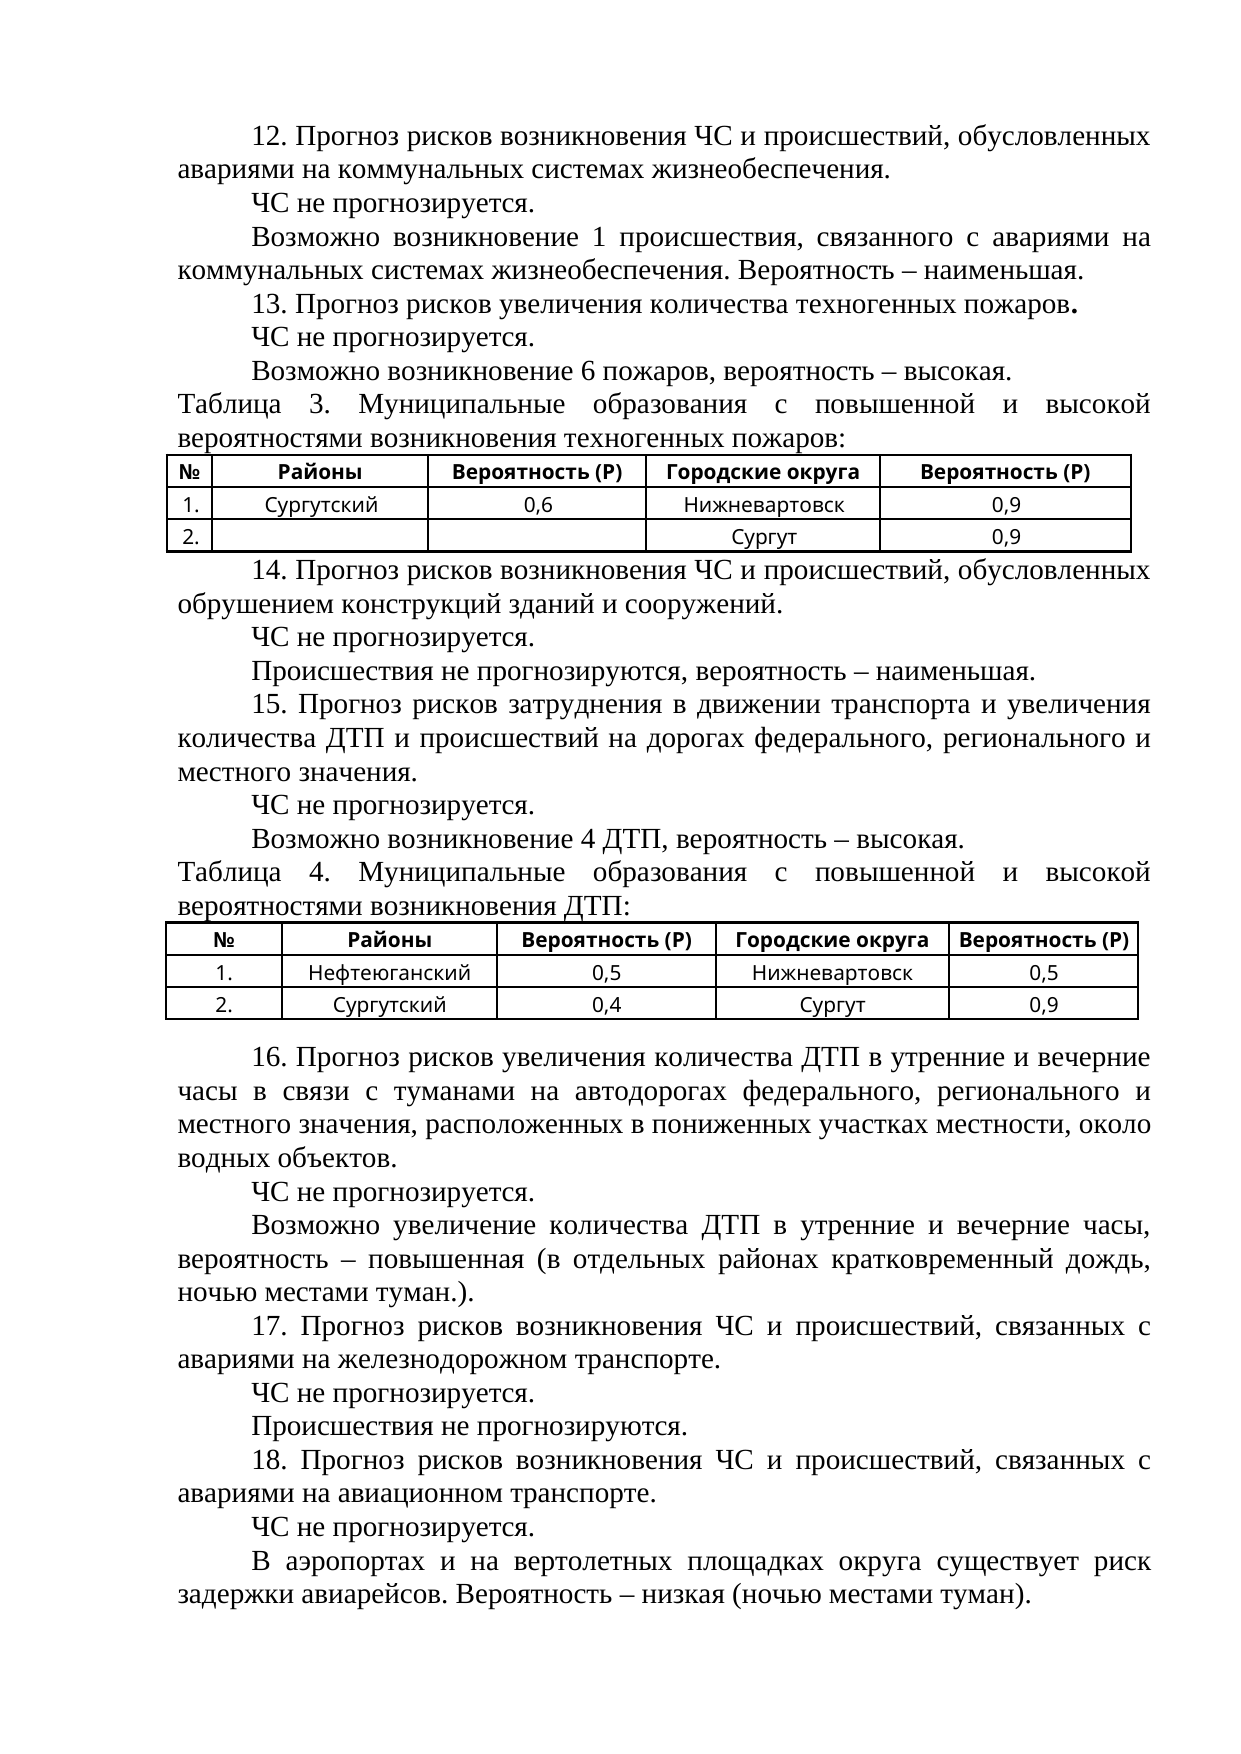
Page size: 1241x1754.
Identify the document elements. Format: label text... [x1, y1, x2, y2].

text 16. Прогноз рисков увеличения количества ДТП в утренние и вечерние часы в связи с туманами на автодорогах федерального, регионального и местного значения, расположенных в пониженных участках местности, около водных объектов. [177, 1039, 1152, 1174]
text ЧС не прогнозируется. [177, 787, 1152, 821]
table_header Районы [213, 456, 427, 486]
table_cell 0,5 [950, 956, 1137, 986]
table_cell 0,4 [498, 988, 715, 1018]
table_cell Сургут [717, 988, 948, 1018]
text Возможно возникновение 1 происшествия, связанного с авариями на коммунальных системах жизнеобеспечения. Вероятность – наименьшая. [177, 219, 1152, 286]
table_cell Сургут [647, 520, 879, 550]
table_cell 1. [167, 956, 281, 986]
table_header Вероятность (Р) [881, 456, 1130, 486]
table_cell Нефтеюганский [283, 956, 496, 986]
table_header № [167, 924, 281, 954]
table_cell 2. [167, 988, 281, 1018]
table_cell 0,9 [881, 520, 1130, 550]
table_cell Нижневартовск [647, 488, 879, 518]
text 14. Прогноз рисков возникновения ЧС и происшествий, обусловленных обрушением конструкций зданий и сооружений. [177, 552, 1152, 619]
text ЧС не прогнозируется. [177, 619, 1152, 653]
table_cell 0,9 [881, 488, 1130, 518]
text ЧС не прогнозируется. [177, 1174, 1152, 1207]
table_cell Сургутский [213, 488, 427, 518]
table_cell Сургутский [283, 988, 496, 1018]
text ЧС не прогнозируется. [177, 185, 1152, 219]
text ЧС не прогнозируется. [177, 1509, 1152, 1543]
table_header Городские округа [717, 924, 948, 954]
table_header Вероятность (Р) [498, 924, 715, 954]
table_header Районы [283, 924, 496, 954]
table_cell 0,9 [950, 988, 1137, 1018]
table_cell 0,5 [498, 956, 715, 986]
text ЧС не прогнозируется. [177, 319, 1152, 353]
table_cell [213, 520, 427, 550]
table_cell 2. [168, 520, 211, 550]
table_cell 0,6 [429, 488, 645, 518]
text 17. Прогноз рисков возникновения ЧС и происшествий, связанных с авариями на железнодорожном транспорте. [177, 1308, 1152, 1375]
table_header № [168, 456, 211, 486]
table_cell [429, 520, 645, 550]
text В аэропортах и на вертолетных площадках округа существует риск задержки авиарейсов. Вероятность – низкая (ночью местами туман). [177, 1543, 1152, 1610]
text Происшествия не прогнозируются. [177, 1408, 1152, 1442]
table_header Городские округа [647, 456, 879, 486]
text Происшествия не прогнозируются, вероятность – наименьшая. [177, 653, 1152, 687]
text Возможно увеличение количества ДТП в утренние и вечерние часы, вероятность – повышенная (в отдельных районах кратковременный дождь, ночью местами туман.). [177, 1207, 1152, 1308]
text Возможно возникновение 6 пожаров, вероятность – высокая. [177, 353, 1152, 386]
text Возможно возникновение 4 ДТП, вероятность – высокая. [177, 821, 1152, 854]
table_cell 1. [168, 488, 211, 518]
text 13. Прогноз рисков увеличения количества техногенных пожаров. [177, 286, 1152, 319]
table_header Вероятность (Р) [429, 456, 645, 486]
text ЧС не прогнозируется. [177, 1375, 1152, 1408]
text 18. Прогноз рисков возникновения ЧС и происшествий, связанных с авариями на авиационном транспорте. [177, 1442, 1152, 1509]
text 12. Прогноз рисков возникновения ЧС и происшествий, обусловленных авариями на коммунальных системах жизнеобеспечения. [177, 118, 1152, 185]
text 15. Прогноз рисков затруднения в движении транспорта и увеличения количества ДТП и происшествий на дорогах федерального, регионального и местного значения. [177, 687, 1152, 787]
text Таблица 4. Муниципальные образования с повышенной и высокой вероятностями возникновения ДТП: [177, 854, 1152, 921]
text Таблица 3. Муниципальные образования с повышенной и высокой вероятностями возникновения техногенных пожаров: [177, 386, 1152, 453]
table_header Вероятность (Р) [950, 924, 1137, 954]
table_cell Нижневартовск [717, 956, 948, 986]
